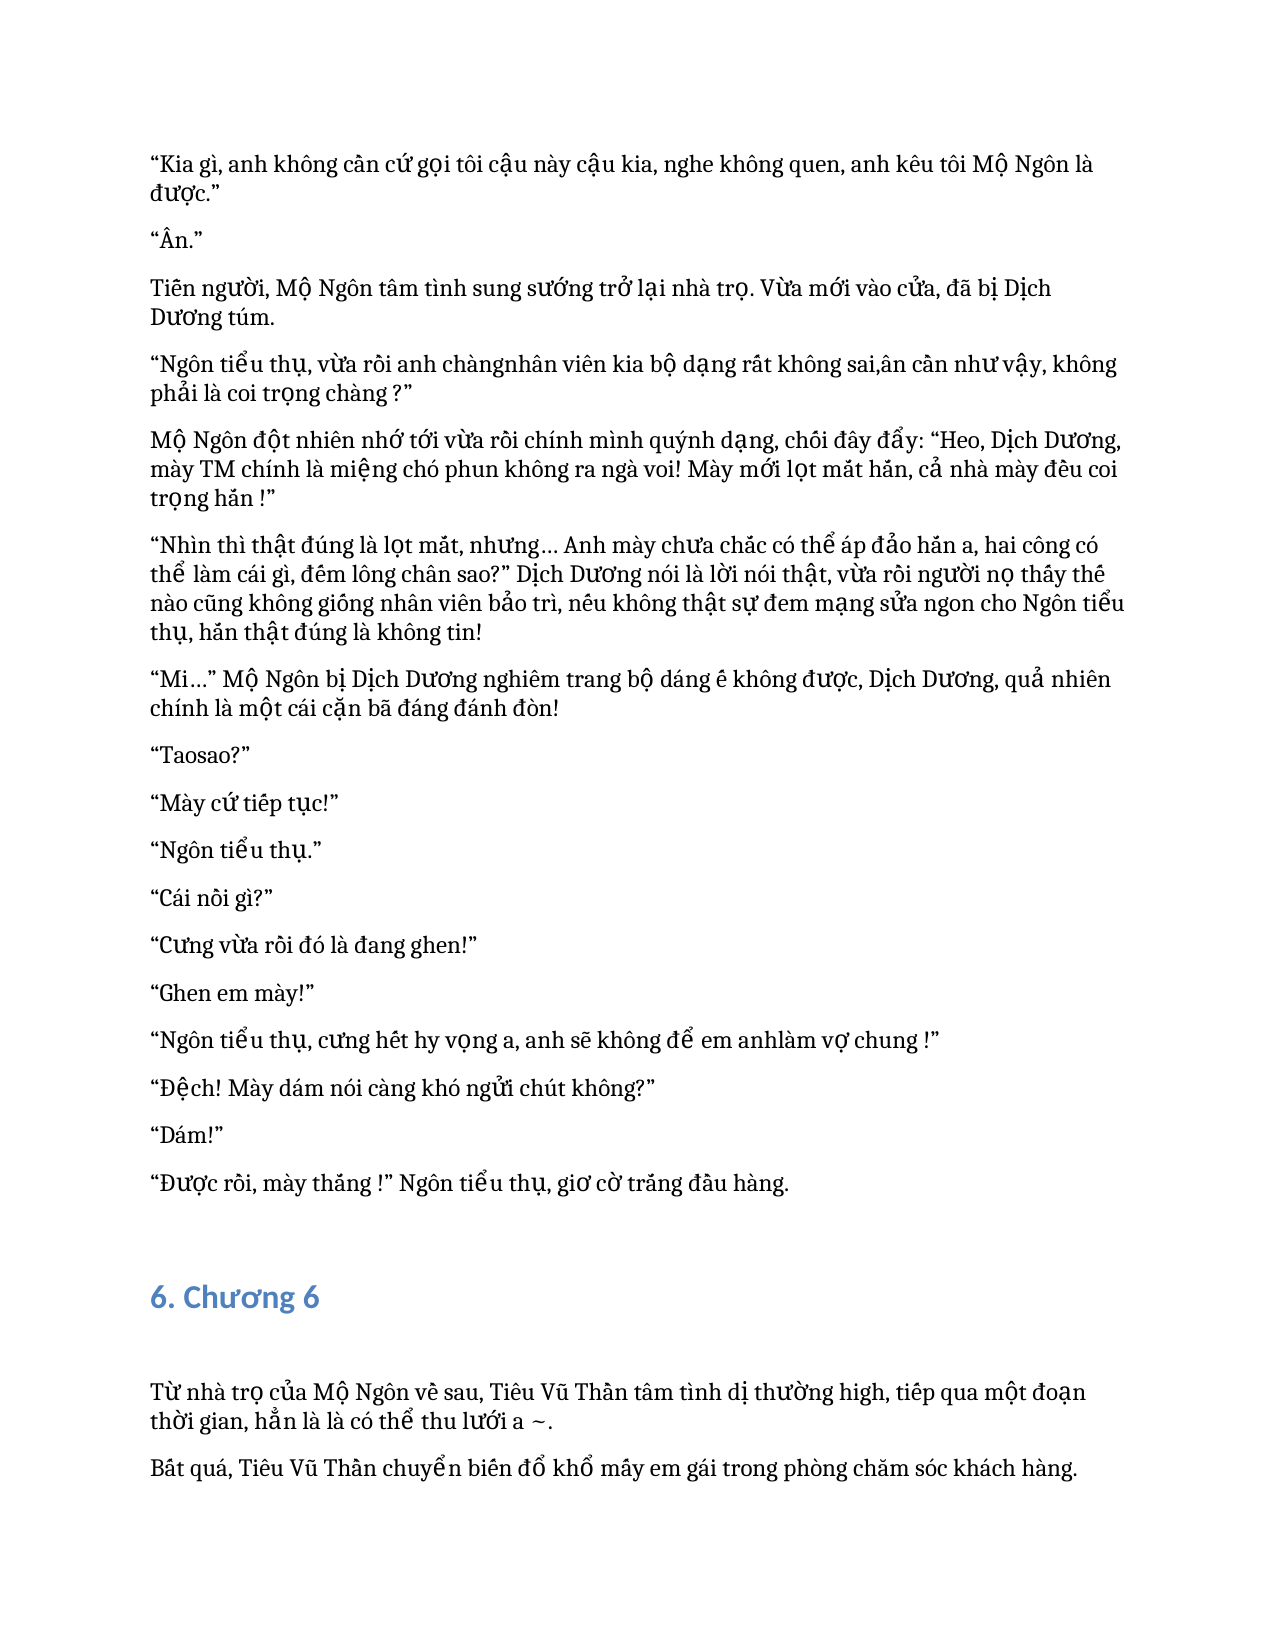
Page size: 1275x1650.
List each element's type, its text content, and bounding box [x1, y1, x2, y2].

subtitle 6. Chương 6 [150, 1276, 1125, 1317]
text “Đệch! Mày dám nói càng khó ngửi chút không?” [150, 1074, 1125, 1102]
text Mộ Ngôn đột nhiên nhớ tới vừa rồi chính mình quýnh dạng, chối đây đẩy: “Heo, Dịch Dương, mày TM chính là miệng chó phun không ra ngà voi! Mày mới lọt mắt hắn, cả nhà mày đều coi trọng hắn !” [150, 426, 1125, 512]
text “Dám!” [150, 1121, 1125, 1150]
text “Mày cứ tiếp tục!” [150, 789, 1125, 817]
text “Mi…” Mộ Ngôn bị Dịch Dương nghiêm trang bộ dáng ế không được, Dịch Dương, quả nhiên chính là một cái cặn bã đáng đánh đòn! [150, 665, 1125, 722]
text “Kia gì, anh không cần cứ gọi tôi cậu này cậu kia, nghe không quen, anh kêu tôi Mộ Ngôn là được.” [150, 150, 1125, 207]
text “Cái nồi gì?” [150, 884, 1125, 912]
text “Ngôn tiểu thụ, vừa rồi anh chàngnhân viên kia bộ dạng rất không sai,ân cần như vậy, không phải là coi trọng chàng ?” [150, 350, 1125, 407]
text Bất quá, Tiêu Vũ Thần chuyển biến đổ khổ mấy em gái trong phòng chăm sóc khách hàng. [150, 1454, 1125, 1483]
text Từ nhà trọ của Mộ Ngôn về sau, Tiêu Vũ Thần tâm tình dị thường high, tiếp qua một đoạn thời gian, hẳn là là có thể thu lưới a ~. [150, 1320, 1125, 1435]
text “Cưng vừa rồi đó là đang ghen!” [150, 931, 1125, 960]
text “Nhìn thì thật đúng là lọt mắt, nhưng… Anh mày chưa chắc có thể áp đảo hắn a, hai công có thể làm cái gì, đếm lông chân sao?” Dịch Dương nói là lời nói thật, vừa rồi người nọ thấy thế nào cũng không giống nhân viên bảo trì, nếu không thật sự đem mạng sửa ngon cho Ngôn tiểu thụ, hắn thật đúng là không tin! [150, 531, 1125, 646]
text “Ngôn tiểu thụ, cưng hết hy vọng a, anh sẽ không để em anhlàm vợ chung !” [150, 1026, 1125, 1055]
text “Ân.” [150, 226, 1125, 255]
text Tiễn người, Mộ Ngôn tâm tình sung sướng trở lại nhà trọ. Vừa mới vào cửa, đã bị Dịch Dương túm. [150, 274, 1125, 331]
text “Được rồi, mày thắng !” Ngôn tiểu thụ, giơ cờ trắng đầu hàng. [150, 1169, 1125, 1255]
text “Ngôn tiểu thụ.” [150, 836, 1125, 865]
text “Ghen em mày!” [150, 979, 1125, 1007]
text “Taosao?” [150, 741, 1125, 770]
